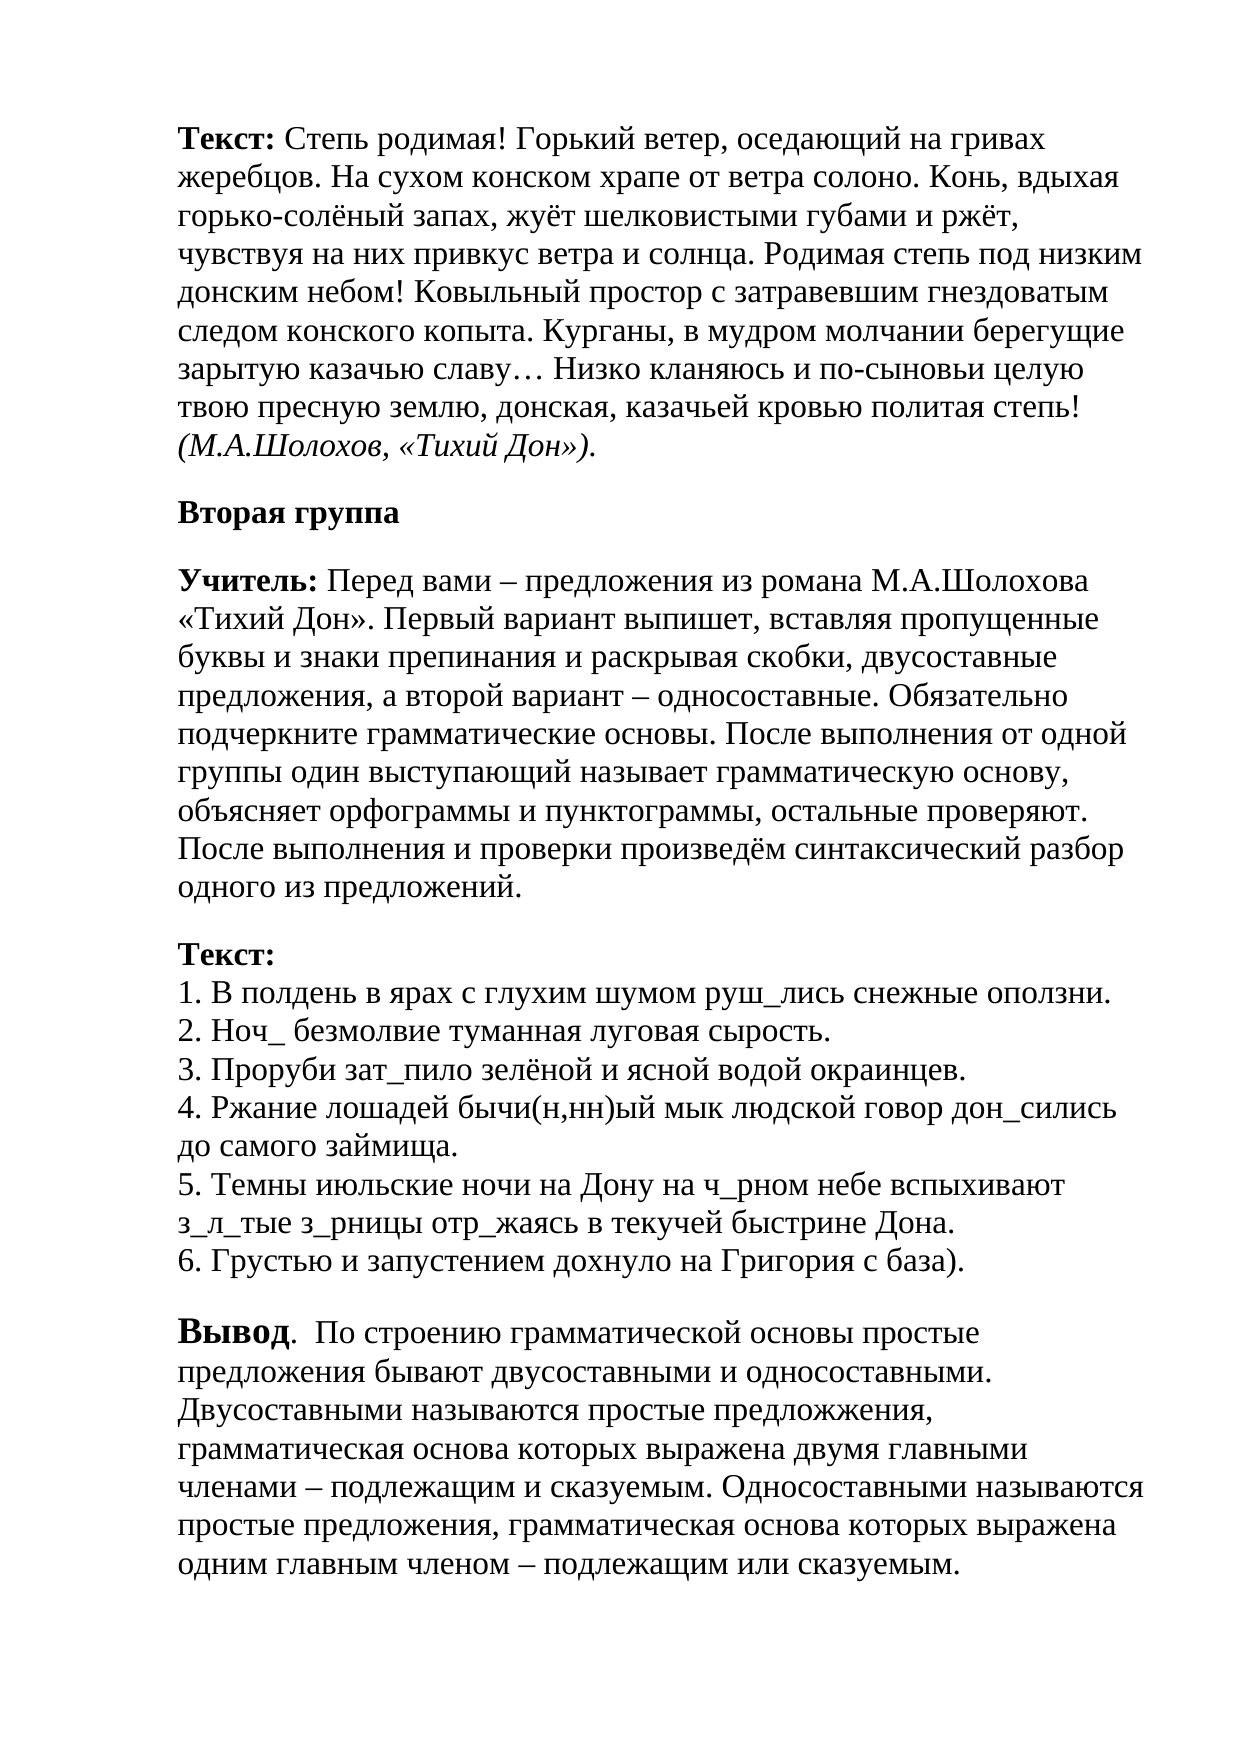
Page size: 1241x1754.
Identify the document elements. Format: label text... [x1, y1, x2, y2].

text Текст: 1. В полдень в ярах с глухим шумом руш_лись снежные оползни. 2. Ноч_ безмолвие туманная луговая сырость. 3. Проруби зат_пило зелёной и ясной водой окраинцев. 4. Ржание лошадей бычи(н,нн)ый мык людской говор дон_сились до самого займища. 5. Темны июльские ночи на Дону на ч_рном небе вспыхивают з_л_тые з_рницы отр_жаясь в текучей быстрине Дона. 6. Грустью и запустением дохнуло на Григория с база). [177, 934, 1152, 1279]
text Учитель: Перед вами – предложения из романа М.А.Шолохова «Тихий Дон». Первый вариант выпишет, вставляя пропущенные буквы и знаки препинания и раскрывая скобки, двусоставные предложения, а второй вариант – односоставные. Обязательно подчеркните грамматические основы. После выполнения от одной группы один выступающий называет грамматическую основу, объясняет орфограммы и пунктограммы, остальные проверяют. После выполнения и проверки произведём синтаксический разбор одного из предложений. [177, 560, 1152, 905]
text Вывод. По строению грамматической основы простые предложения бывают двусоставными и односоставными. Двусоставными называются простые предложжения, грамматическая основа которых выражена двумя главными членами – подлежащим и сказуемым. Односоставными называются простые предложения, грамматическая основа которых выражена одним главным членом – подлежащим или сказуемым. [177, 1308, 1152, 1581]
text Вторая группа [177, 492, 1152, 531]
text Текст: Степь родимая! Горький ветер, оседающий на гривах жеребцов. На сухом конском храпе от ветра солоно. Конь, вдыхая горько-солёный запах, жуёт шелковистыми губами и ржёт, чувствуя на них привкус ветра и солнца. Родимая степь под низким донским небом! Ковыльный простор с затравевшим гнездоватым следом конского копыта. Курганы, в мудром молчании берегущие зарытую казачью славу… Низко кланяюсь и по-сыновьи целую твою пресную землю, донская, казачьей кровью политая степь! (М.А.Шолохов, «Тихий Дон»). [177, 118, 1152, 463]
